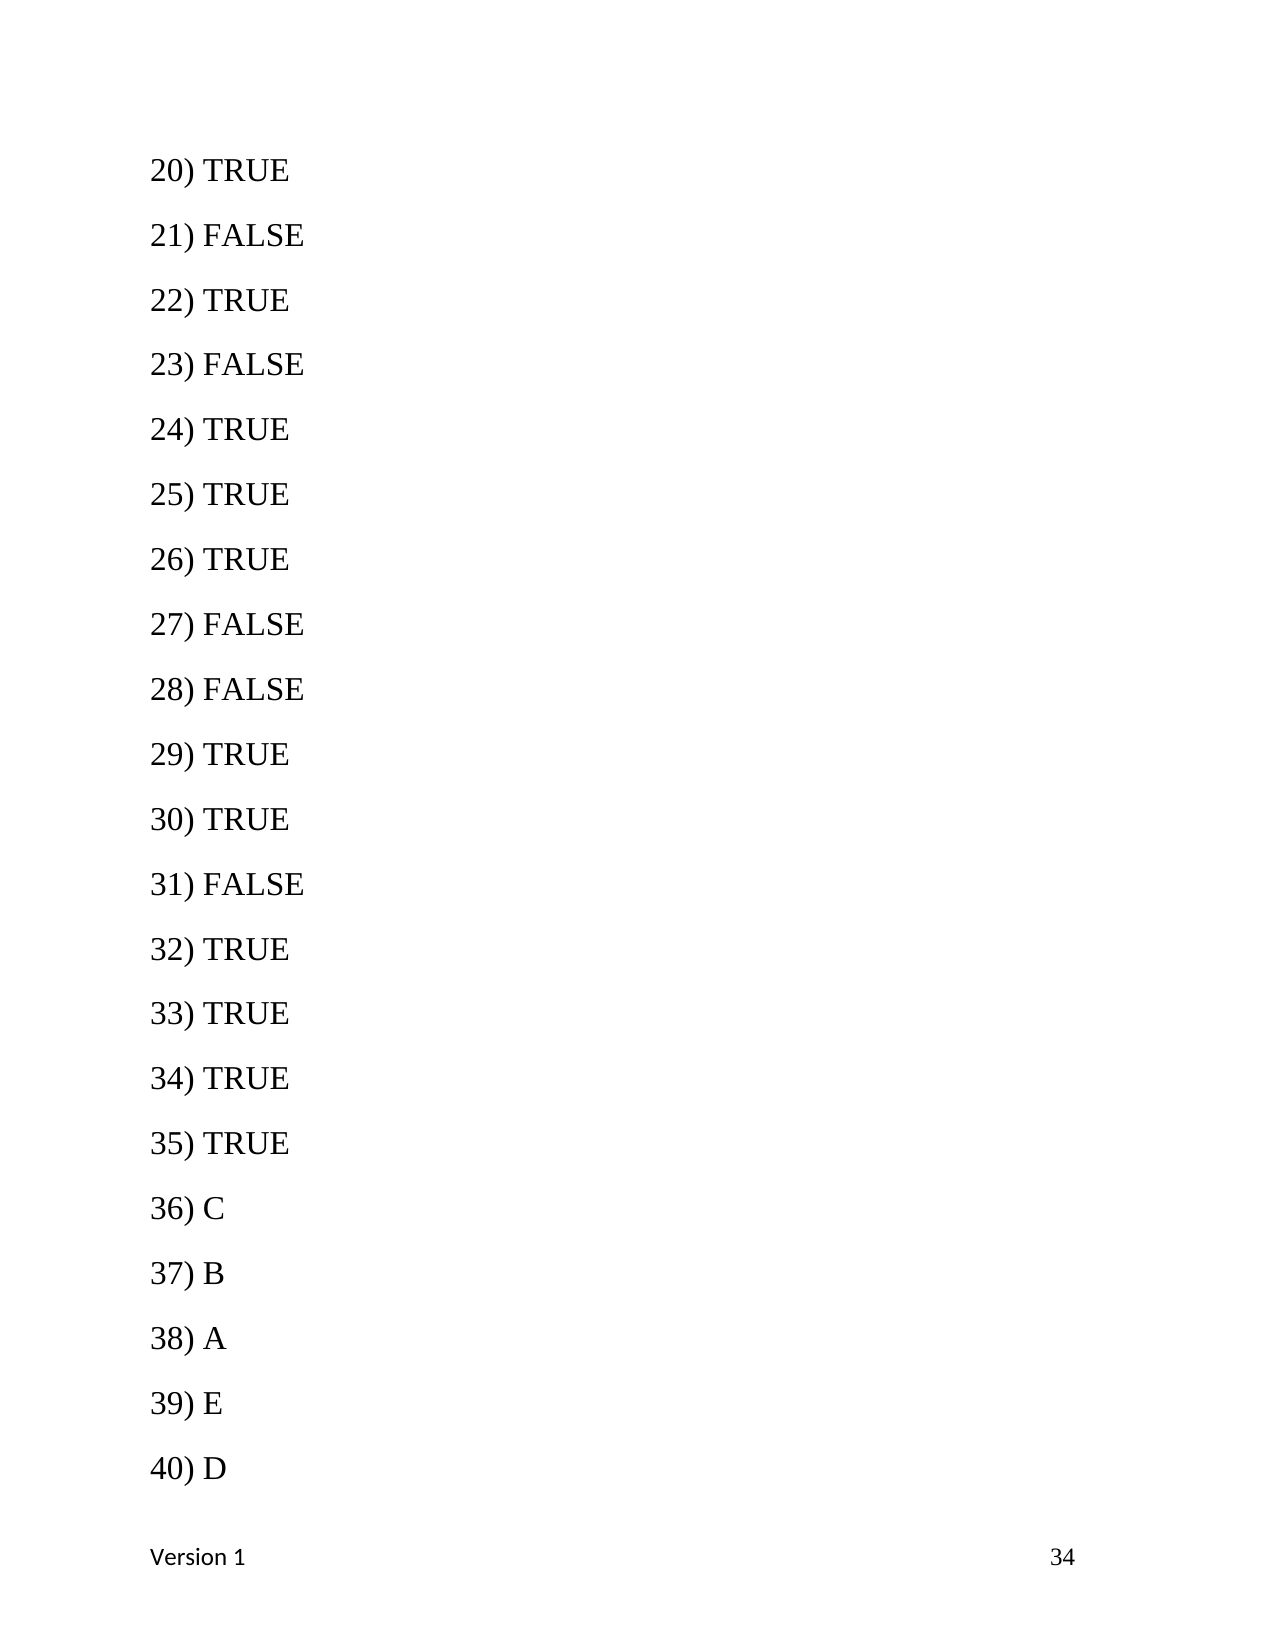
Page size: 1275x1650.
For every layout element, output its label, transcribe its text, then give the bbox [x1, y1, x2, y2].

text 40) D [150, 1448, 775, 1486]
text 39) E [150, 1383, 775, 1421]
text 38) A [150, 1318, 775, 1356]
text 34) TRUE [150, 1058, 775, 1097]
text 36) C [150, 1188, 775, 1227]
text 32) TRUE [150, 929, 775, 967]
text 22) TRUE [150, 280, 775, 318]
text 21) FALSE [150, 215, 775, 253]
text 25) TRUE [150, 474, 775, 513]
text 31) FALSE [150, 864, 775, 902]
text 23) FALSE [150, 345, 775, 383]
text 20) TRUE [150, 150, 775, 188]
text 33) TRUE [150, 994, 775, 1032]
text 37) B [150, 1253, 775, 1292]
text 27) FALSE [150, 604, 775, 643]
text 28) FALSE [150, 669, 775, 707]
text 35) TRUE [150, 1123, 775, 1162]
text 29) TRUE [150, 734, 775, 772]
text 26) TRUE [150, 539, 775, 578]
text 30) TRUE [150, 799, 775, 837]
text 24) TRUE [150, 409, 775, 448]
